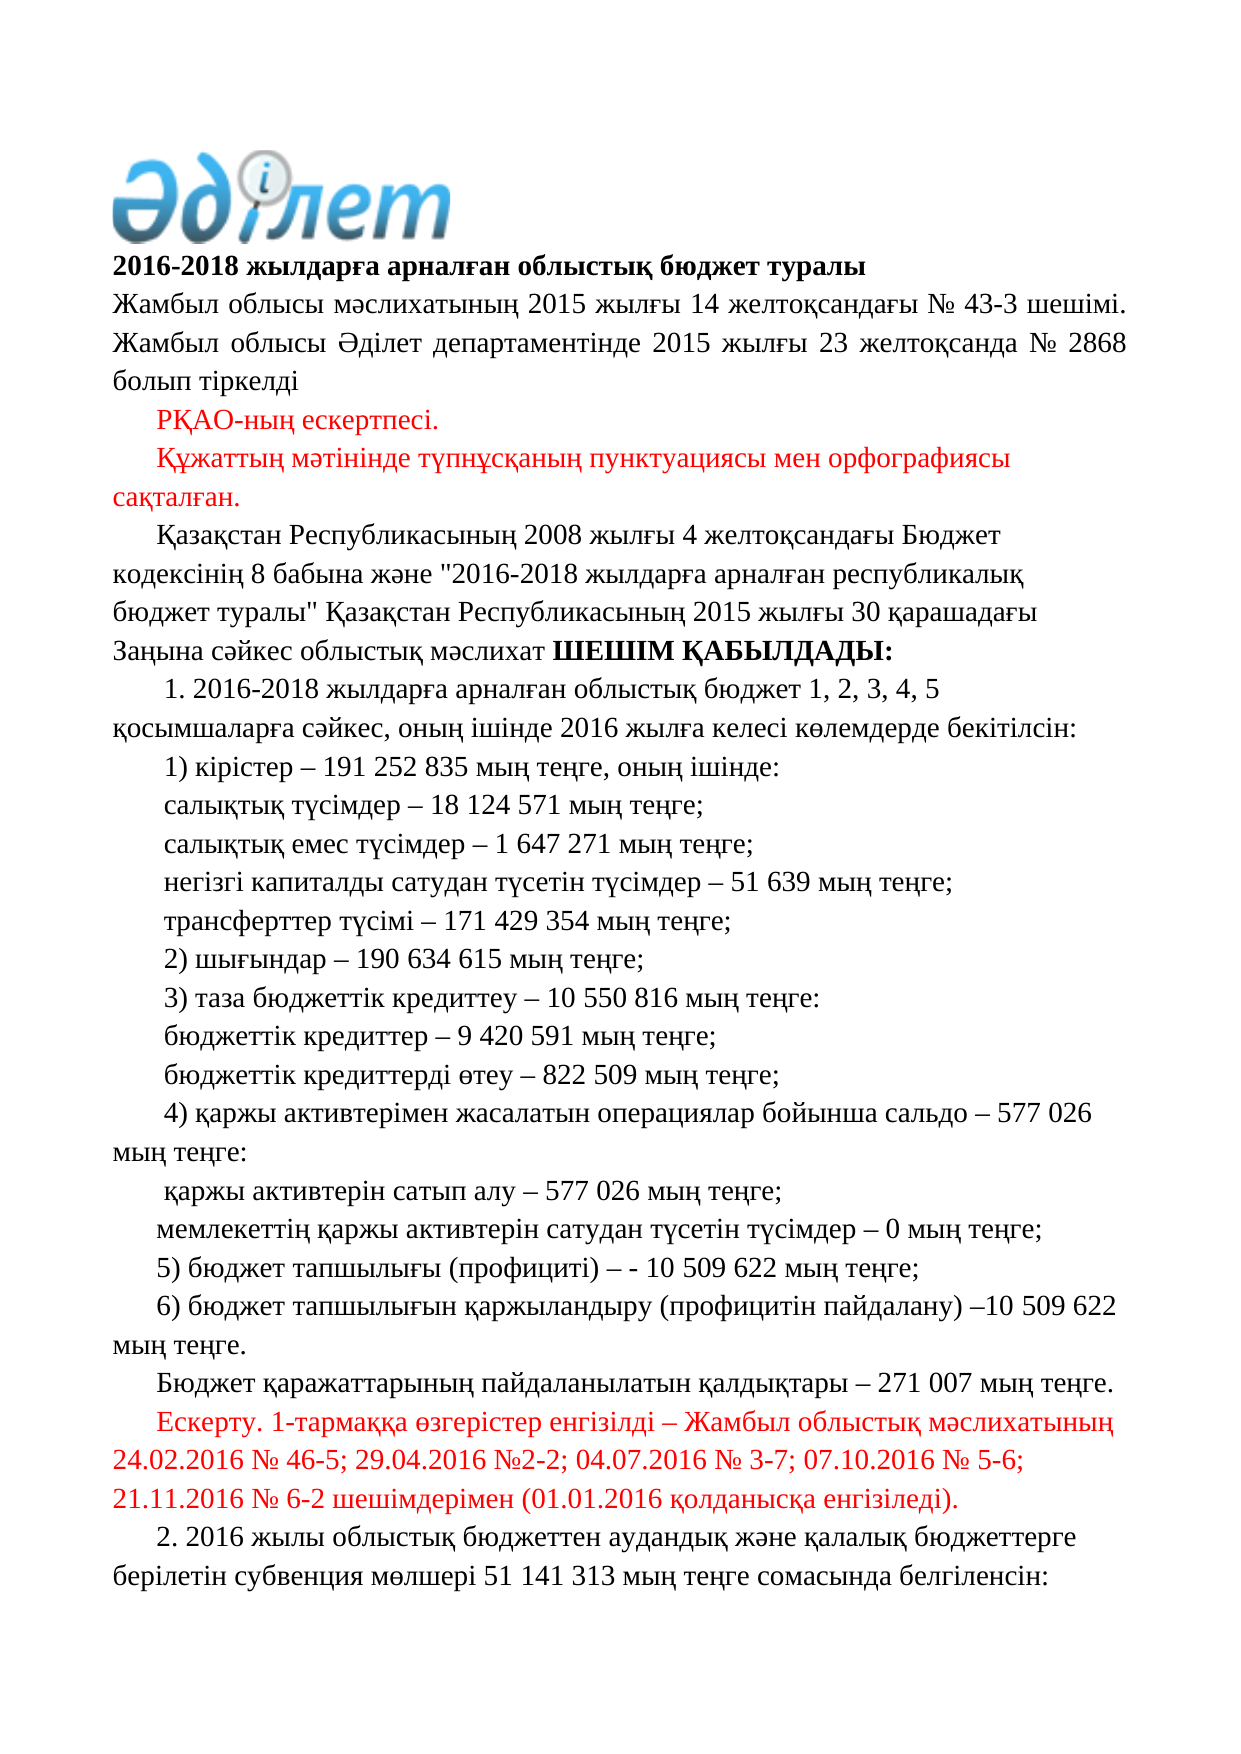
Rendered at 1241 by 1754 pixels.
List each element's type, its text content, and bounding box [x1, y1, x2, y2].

text Жамбыл облысы мәслихатының 2015 жылғы 14 желтоқсандағы № 43-3 шешімі. Жамбыл облысы Әділет департаментінде 2015 жылғы 23 желтоқсанда № 2868 болып тіркелді [112, 286, 1128, 397]
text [112, 402, 1128, 1592]
picture [112, 150, 451, 244]
text 2016-2018 жылдарға арналған облыстық бюджет туралы [112, 248, 1128, 281]
